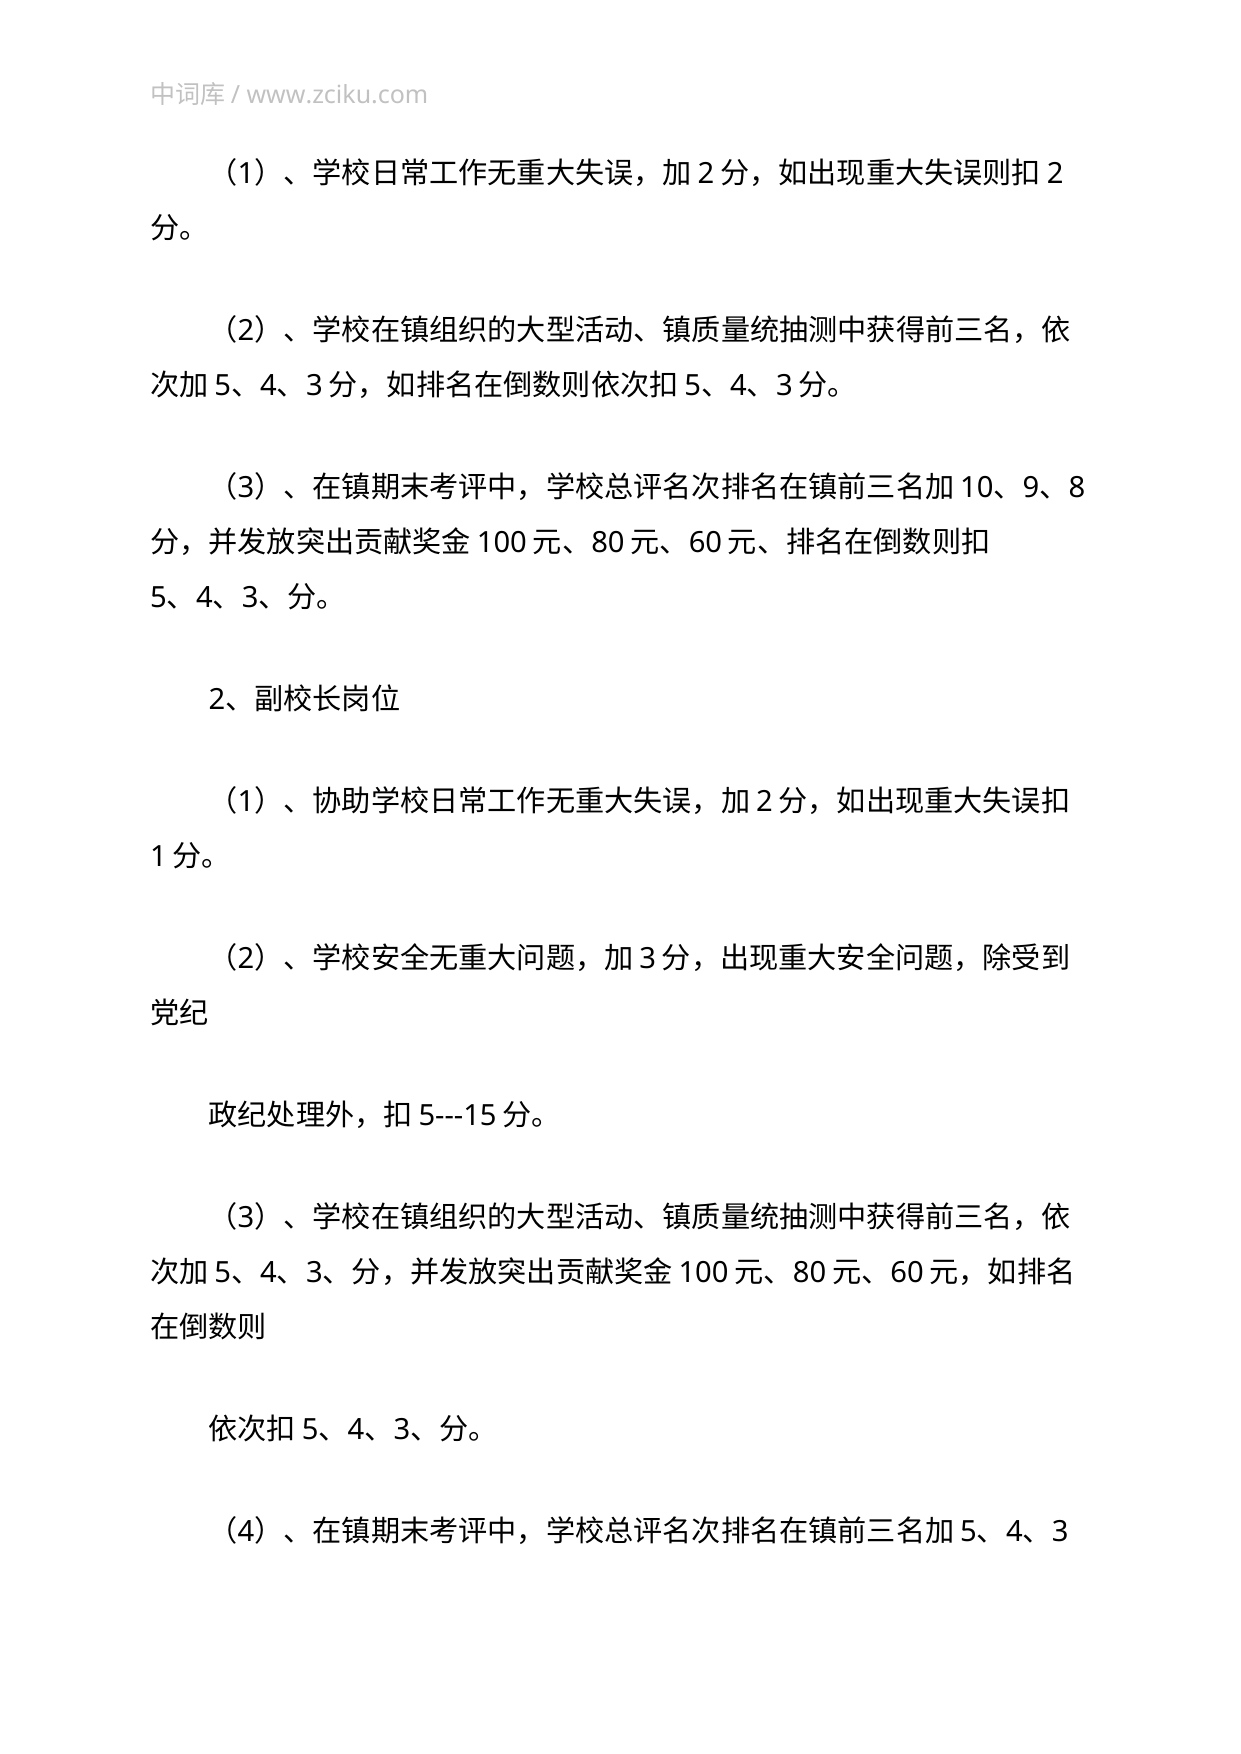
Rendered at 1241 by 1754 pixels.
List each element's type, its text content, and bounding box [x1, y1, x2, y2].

text （1）、协助学校日常工作无重大失误，加2分，如出现重大失误扣1分。 [150, 778, 1090, 875]
text 政纪处理外，扣5---15分。 [150, 1091, 1090, 1134]
text 依次扣5、4、3、分。 [150, 1405, 1090, 1448]
text （1）、学校日常工作无重大失误，加2分，如出现重大失误则扣2分。 [150, 150, 1090, 247]
text （2）、学校在镇组织的大型活动、镇质量统抽测中获得前三名，依次加5、4、3分，如排名在倒数则依次扣5、4、3分。 [150, 307, 1090, 404]
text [150, 1507, 1090, 1549]
text （2）、学校安全无重大问题，加3分，出现重大安全问题，除受到党纪 [150, 935, 1090, 1032]
text （3）、在镇期末考评中，学校总评名次排名在镇前三名加10、9、8分，并发放突出贡献奖金100元、80元、60元、排名在倒数则扣5、4、3、分。 [150, 464, 1090, 616]
text （3）、学校在镇组织的大型活动、镇质量统抽测中获得前三名，依次加5、4、3、分，并发放突出贡献奖金100元、80元、60元，如排名在倒数则 [150, 1193, 1090, 1346]
text 2、副校长岗位 [150, 676, 1090, 718]
